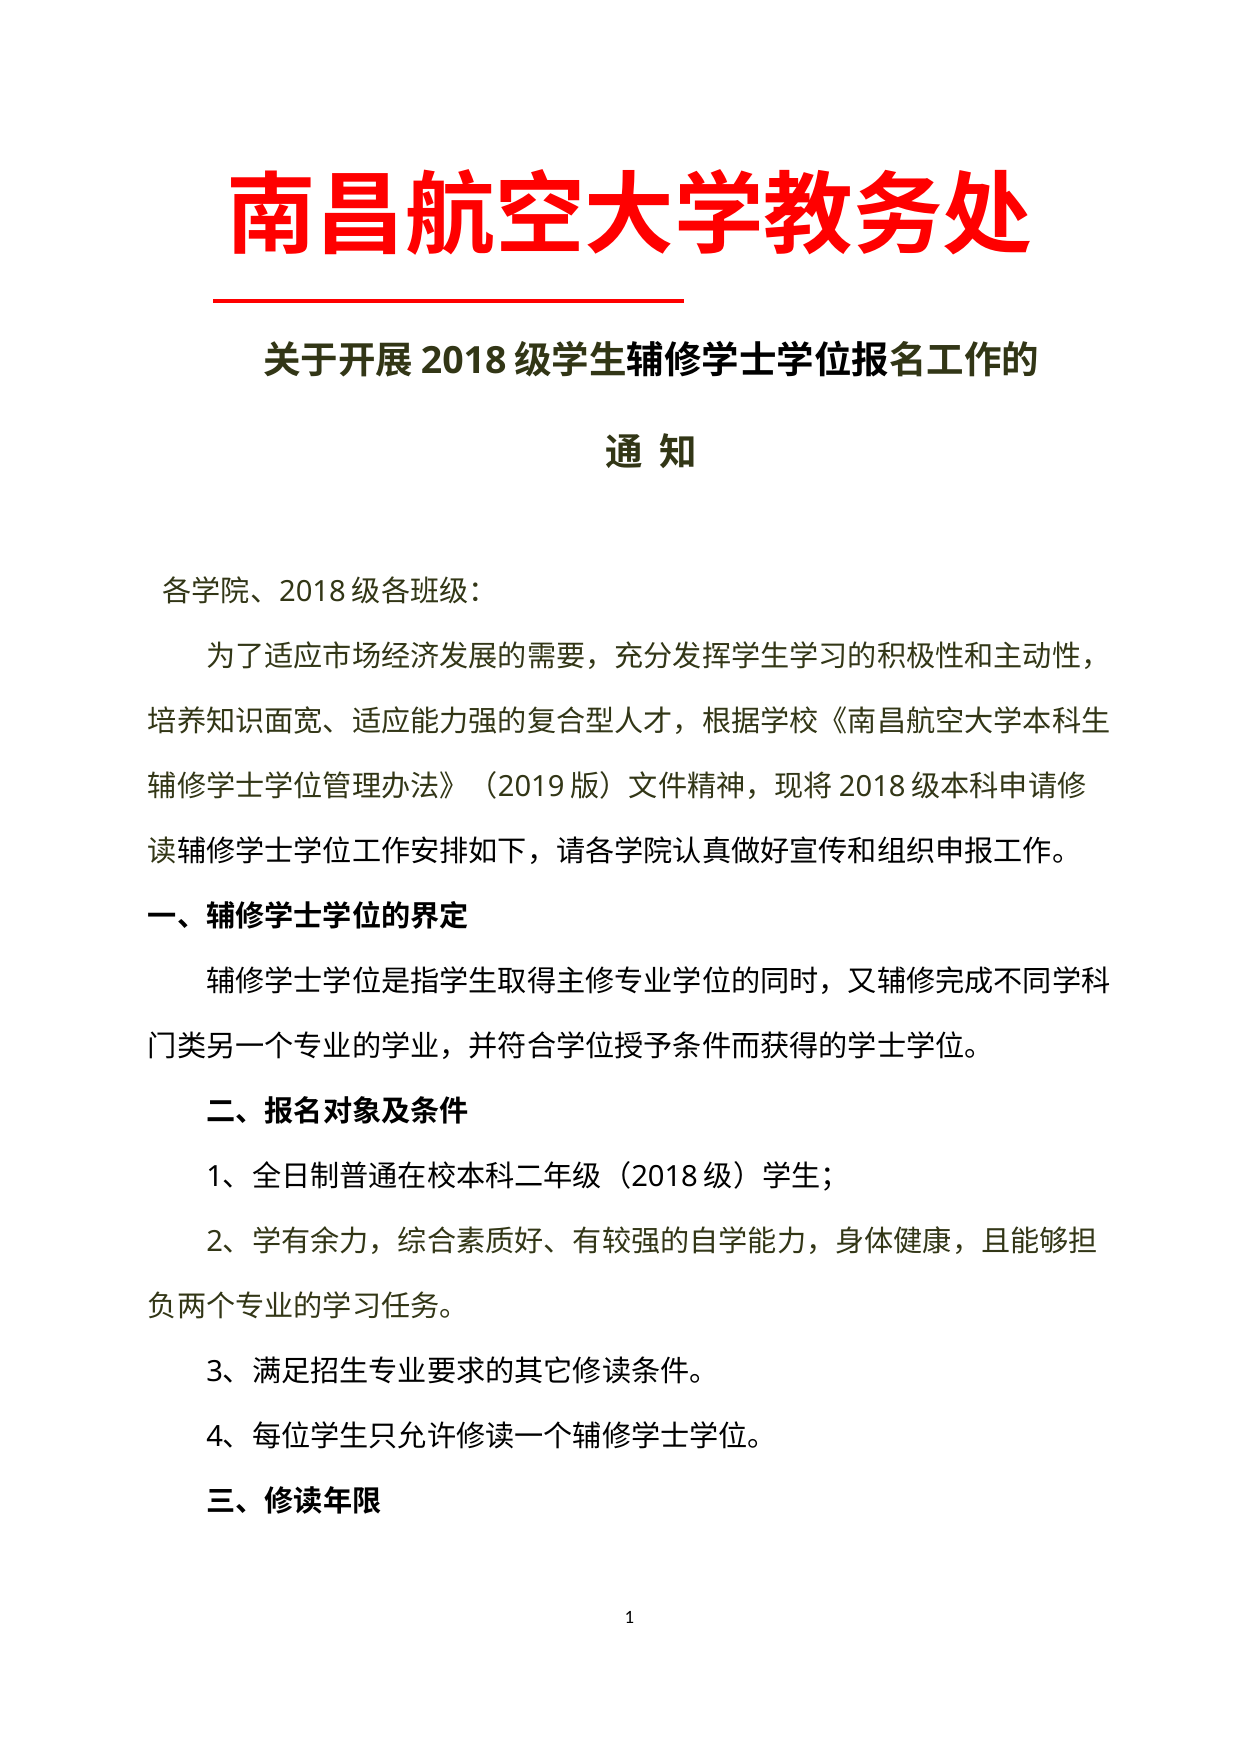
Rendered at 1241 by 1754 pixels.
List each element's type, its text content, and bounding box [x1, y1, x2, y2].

text 三、修读年限 [148, 1466, 1110, 1531]
text 南昌航空大学教务处 [148, 142, 1110, 272]
text 3、满足招生专业要求的其它修读条件。 [148, 1336, 1110, 1401]
text 4、每位学生只允许修读一个辅修学士学位。 [148, 1401, 1110, 1466]
text 1、全日制普通在校本科二年级（2018级）学生； [148, 1141, 1110, 1206]
text 各学院、2018级各班级： [148, 556, 1110, 621]
text 辅修学士学位是指学生取得主修专业学位的同时，又辅修完成不同学科门类另一个专业的学业，并符合学位授予条件而获得的学士学位。 [148, 946, 1110, 1076]
text 关于开展2018级学生辅修学士学位报名工作的 [213, 324, 1088, 389]
text 通 知 [213, 416, 1088, 481]
text 二、报名对象及条件 [148, 1076, 1110, 1141]
text 为了适应市场经济发展的需要，充分发挥学生学习的积极性和主动性，培养知识面宽、适应能力强的复合型人才，根据学校《南昌航空大学本科生辅修学士学位管理办法》（2019版）文件精神，现将2018级本科申请修读辅修学士学位工作安排如下，请各学院认真做好宣传和组织申报工作。 一、辅修学士学位的界定 [148, 621, 1110, 946]
text 2、学有余力，综合素质好、有较强的自学能力，身体健康，且能够担负两个专业的学习任务。 [148, 1206, 1110, 1336]
